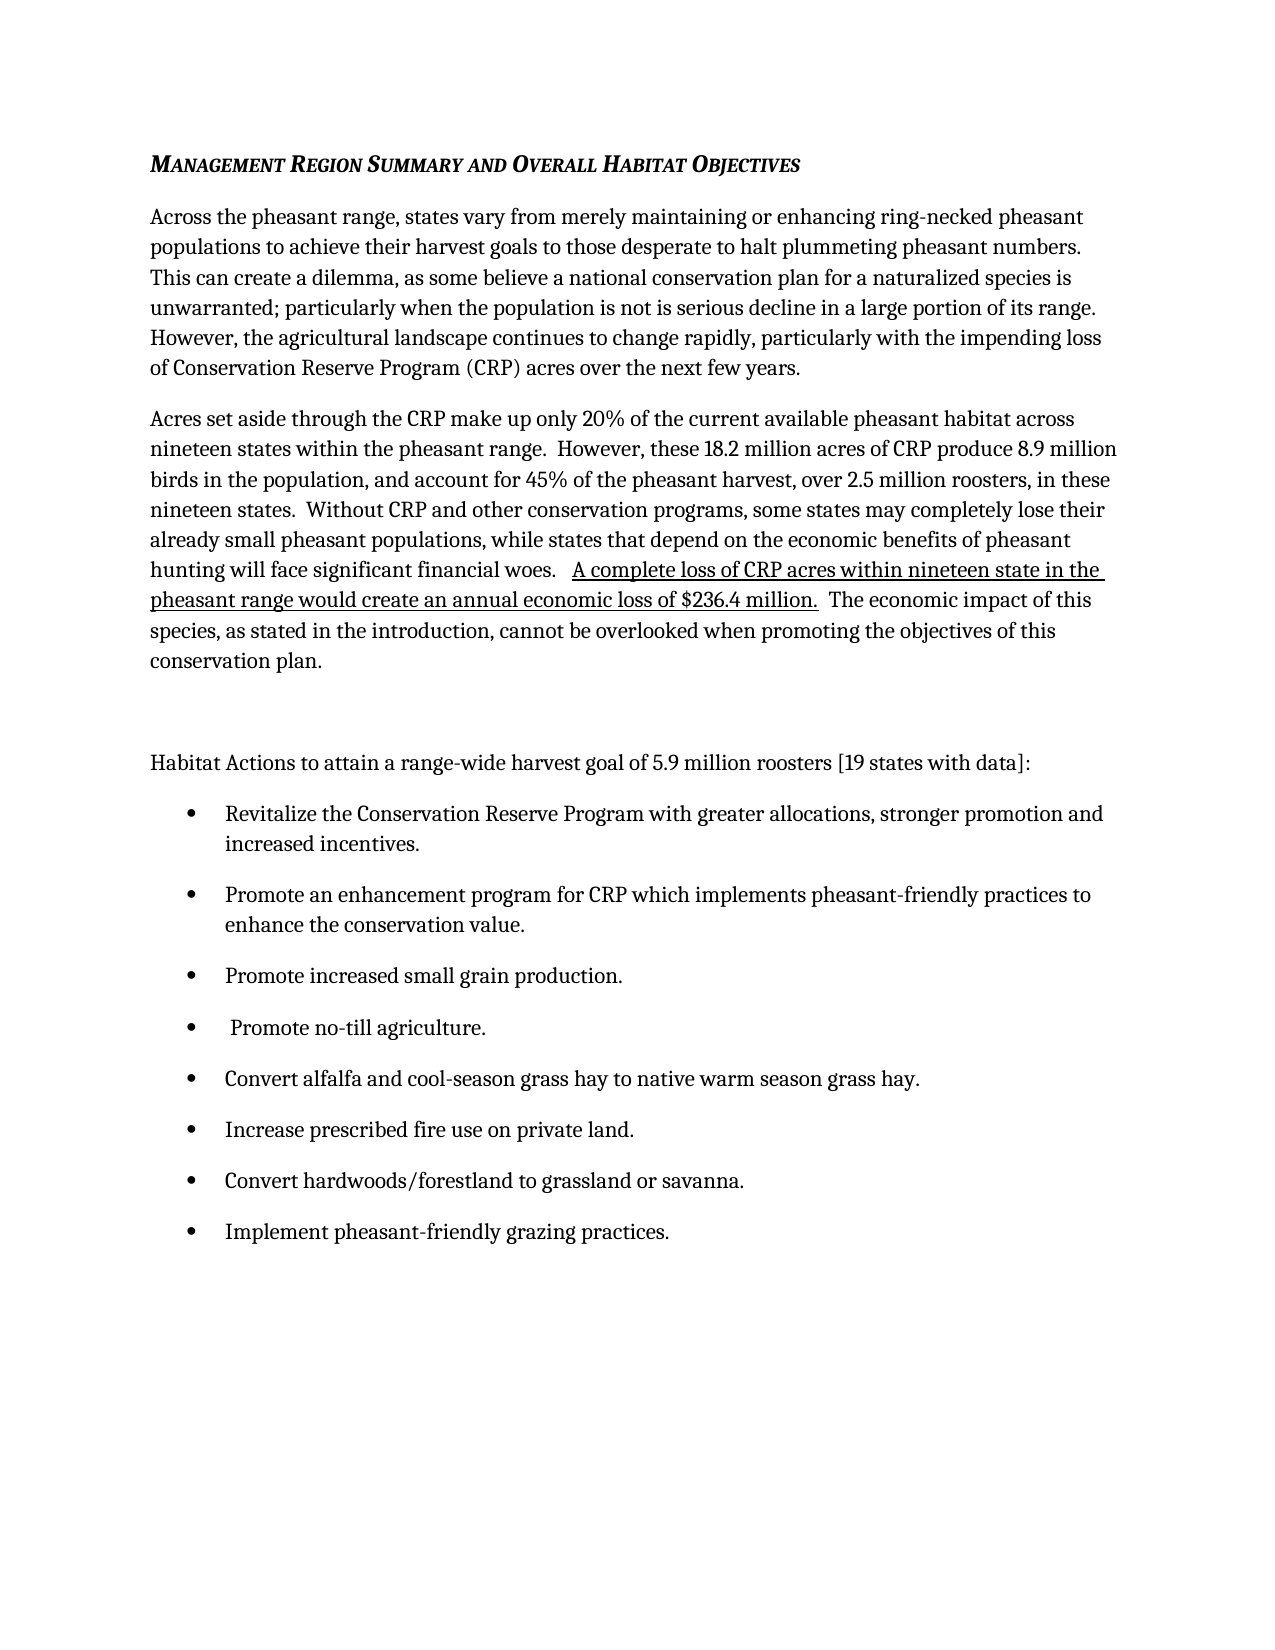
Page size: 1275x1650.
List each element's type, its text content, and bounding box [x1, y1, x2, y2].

list Convert hardwoods/forestland to grassland or savanna. [187, 1167, 1125, 1194]
list Revitalize the Conservation Reserve Program with greater allocations, stronger promotion and increased incentives. [187, 801, 1125, 857]
text Across the pheasant range, states vary from merely maintaining or enhancing ring-necked pheasant populations to achieve their harvest goals to those desperate to halt plummeting pheasant numbers. This can create a dilemma, as some believe a national conservation plan for a naturalized species is unwarranted; particularly when the population is not is serious decline in a large portion of its range. However, the agricultural landscape continues to change rapidly, particularly with the impending loss of Conservation Reserve Program (CRP) acres over the next few years. [150, 204, 1125, 381]
text Habitat Actions to attain a range-wide harvest goal of 5.9 million roosters [19 states with data]: [150, 750, 1125, 776]
list Promote increased small grain production. [187, 963, 1125, 989]
list Promote no-till agriculture. [187, 1014, 1125, 1041]
list Increase prescribed fire use on private land. [187, 1116, 1125, 1143]
list Convert alfalfa and cool-season grass hay to native warm season grass hay. [187, 1065, 1125, 1092]
text Management Region Summary and Overall Habitat Objectives [150, 150, 1125, 179]
list Promote an enhancement program for CRP which implements pheasant-friendly practices to enhance the conservation value. [187, 882, 1125, 938]
text Acres set aside through the CRP make up only 20% of the current available pheasant habitat across nineteen states within the pheasant range. However, these 18.2 million acres of CRP produce 8.9 million birds in the population, and account for 45% of the pheasant harvest, over 2.5 million roosters, in these nineteen states. Without CRP and other conservation programs, some states may completely lose their already small pheasant populations, while states that depend on the economic benefits of pheasant hunting will face significant financial woes. A complete loss of CRP acres within nineteen state in the pheasant range would create an annual economic loss of $236.4 million. The economic impact of this species, as stated in the introduction, cannot be overlooked when promoting the objectives of this conservation plan. [150, 406, 1125, 674]
list Implement pheasant-friendly grazing practices. [187, 1218, 1125, 1245]
